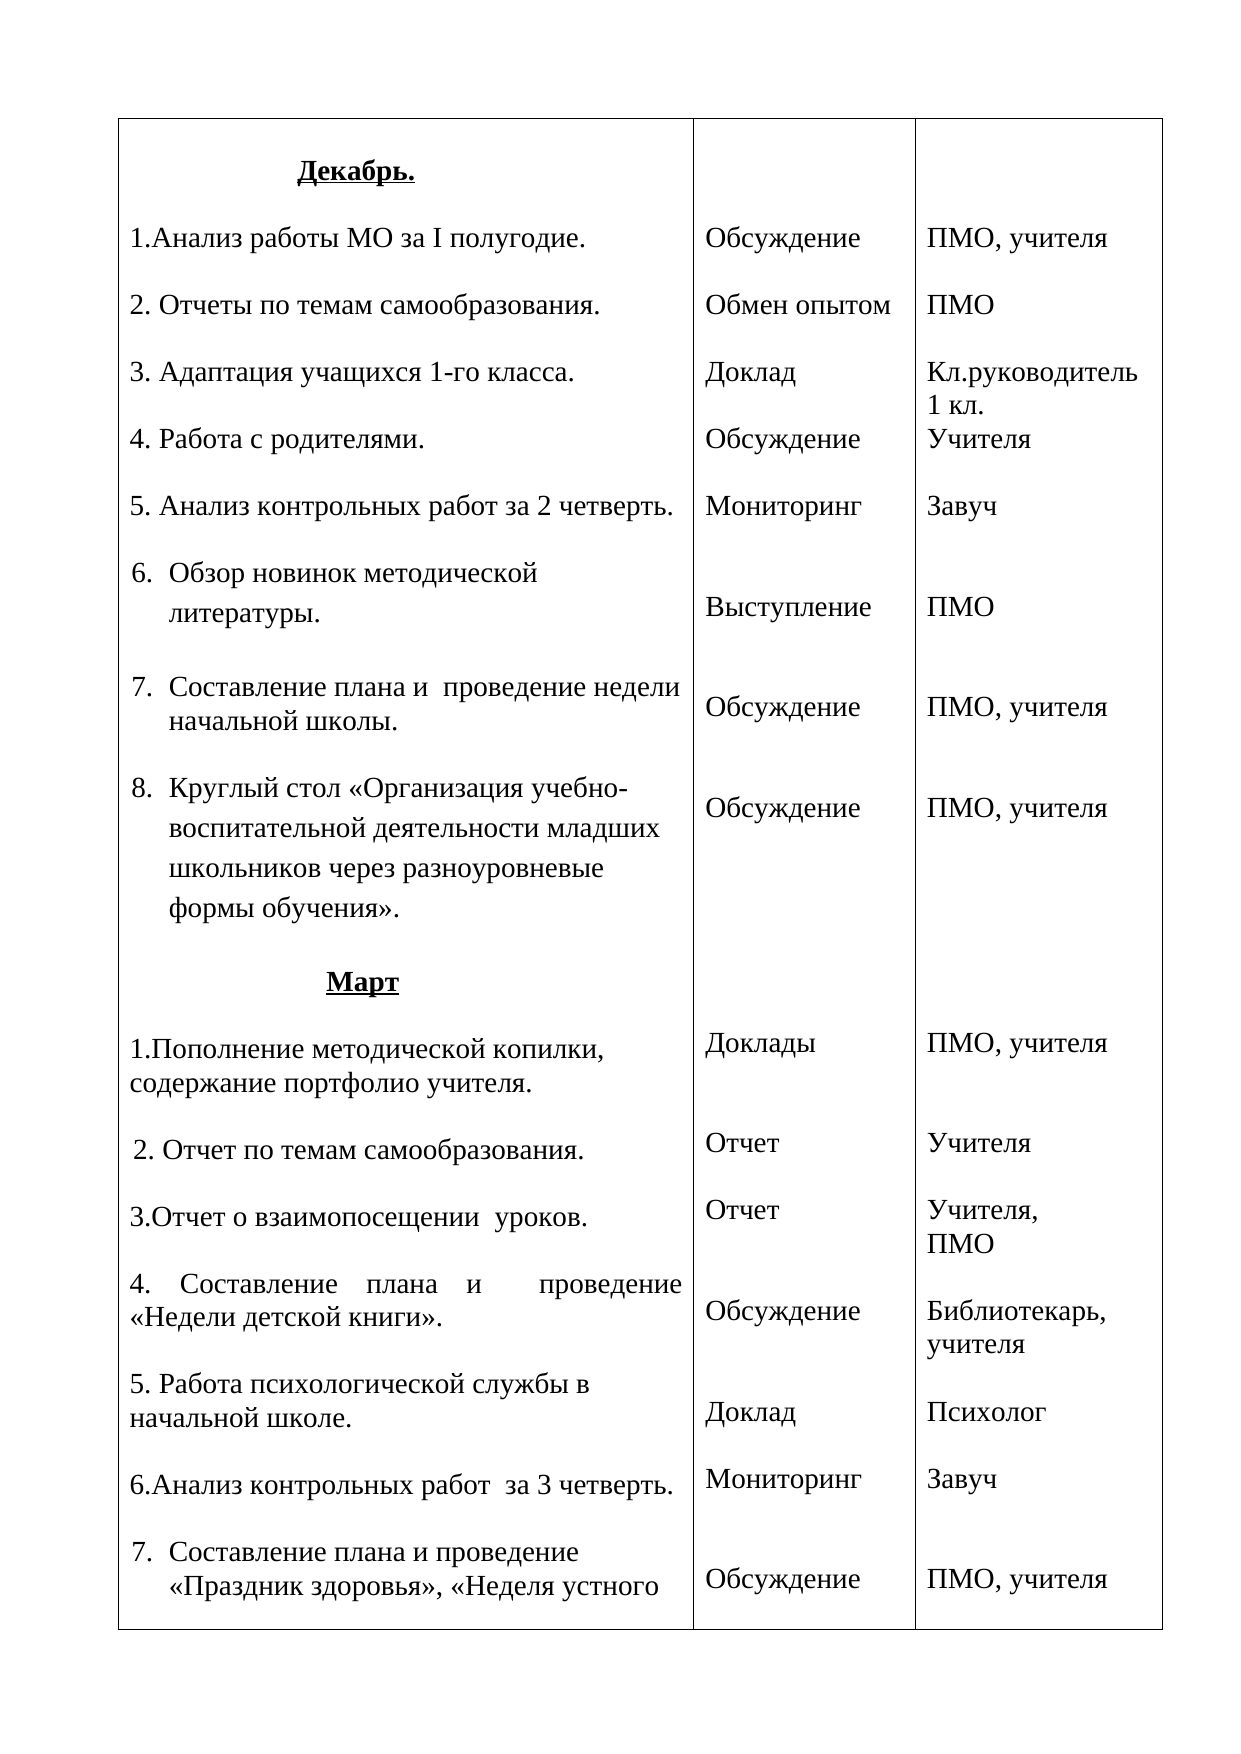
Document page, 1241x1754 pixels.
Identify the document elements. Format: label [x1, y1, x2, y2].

table_cell [119, 119, 693, 1628]
table_cell [916, 119, 1162, 1628]
table_cell [694, 119, 915, 1628]
